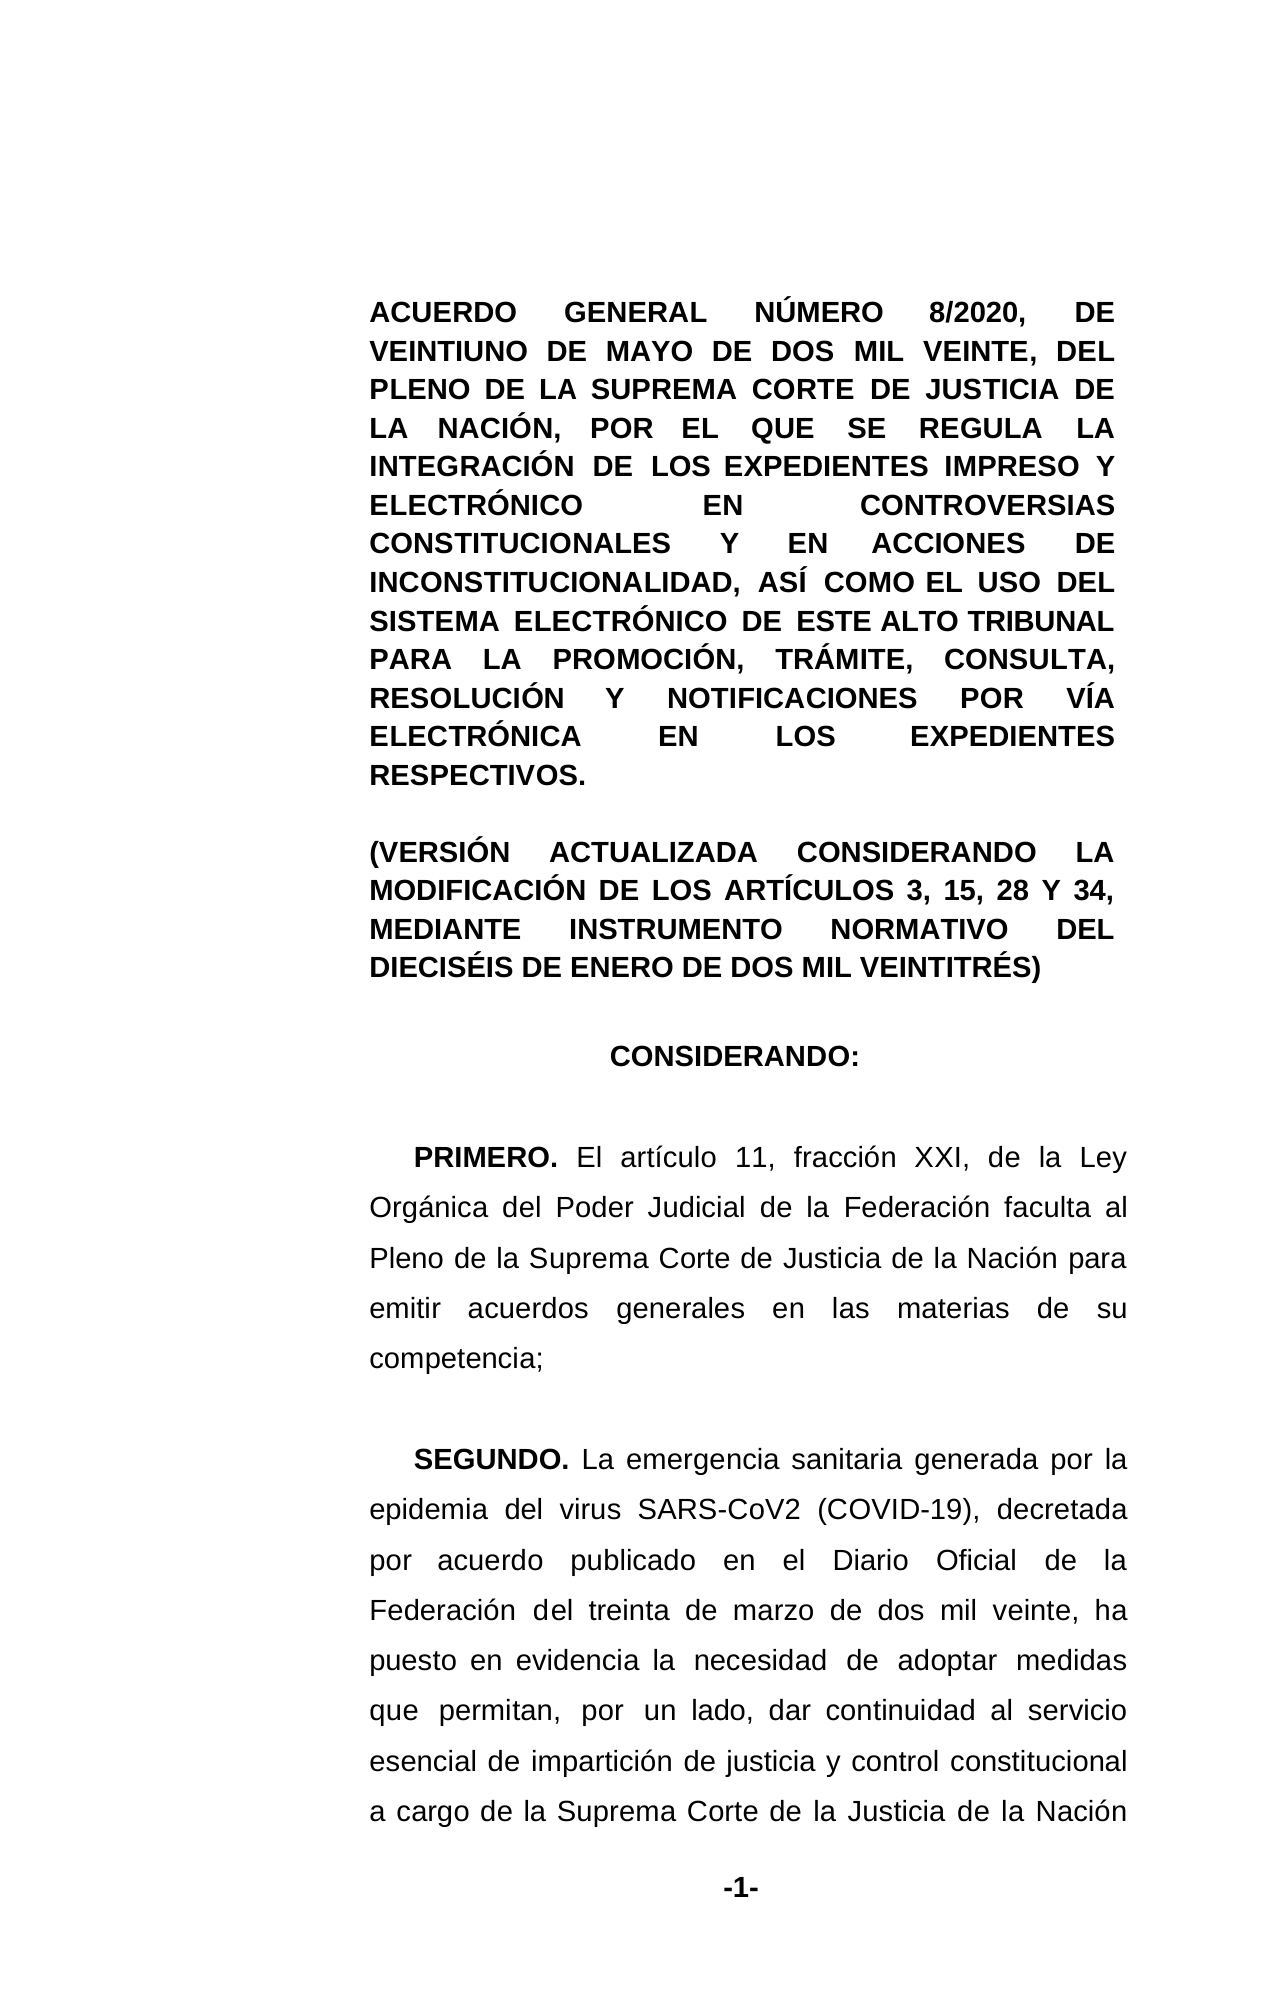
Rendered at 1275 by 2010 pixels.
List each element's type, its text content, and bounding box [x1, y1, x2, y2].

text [369, 1442, 1127, 1828]
text PRIMERO. El artículo 11, fracción XXI, de la Ley Orgánica del Poder Judicial de la Federación faculta al Pleno de la Suprema Corte de Justicia de la Nación para emitir acuerdos generales en las materias de su competencia; [369, 1140, 1127, 1375]
text (VERSIÓN ACTUALIZADA CONSIDERANDO LA MODIFICACIÓN DE LOS ARTÍCULOS 3, 15, 28 Y 34, MEDIANTE INSTRUMENTO NORMATIVO DEL DIECISÉIS DE ENERO DE DOS MIL VEINTITRÉS) [369, 835, 1115, 984]
text ACUERDO GENERAL NÚMERO 8/2020, DE VEINTIUNO DE MAYO DE DOS MIL VEINTE, DEL PLENO DE LA SUPREMA CORTE DE JUSTICIA DE LA NACIÓN, POR EL QUE SE REGULA LA INTEGRACIÓN DE LOS EXPEDIENTES IMPRESO Y ELECTRÓNICO EN CONTROVERSIAS CONSTITUCIONALES Y EN ACCIONES DE INCONSTITUCIONALIDAD, ASÍ COMO EL USO DEL SISTEMA ELECTRÓNICO DE ESTE ALTO TRIBUNAL PARA LA PROMOCIÓN, TRÁMITE, CONSULTA, RESOLUCIÓN Y NOTIFICACIONES POR VÍA ELECTRÓNICA EN LOS EXPEDIENTES RESPECTIVOS. [369, 295, 1115, 791]
text CONSIDERANDO: [354, 1039, 1115, 1073]
